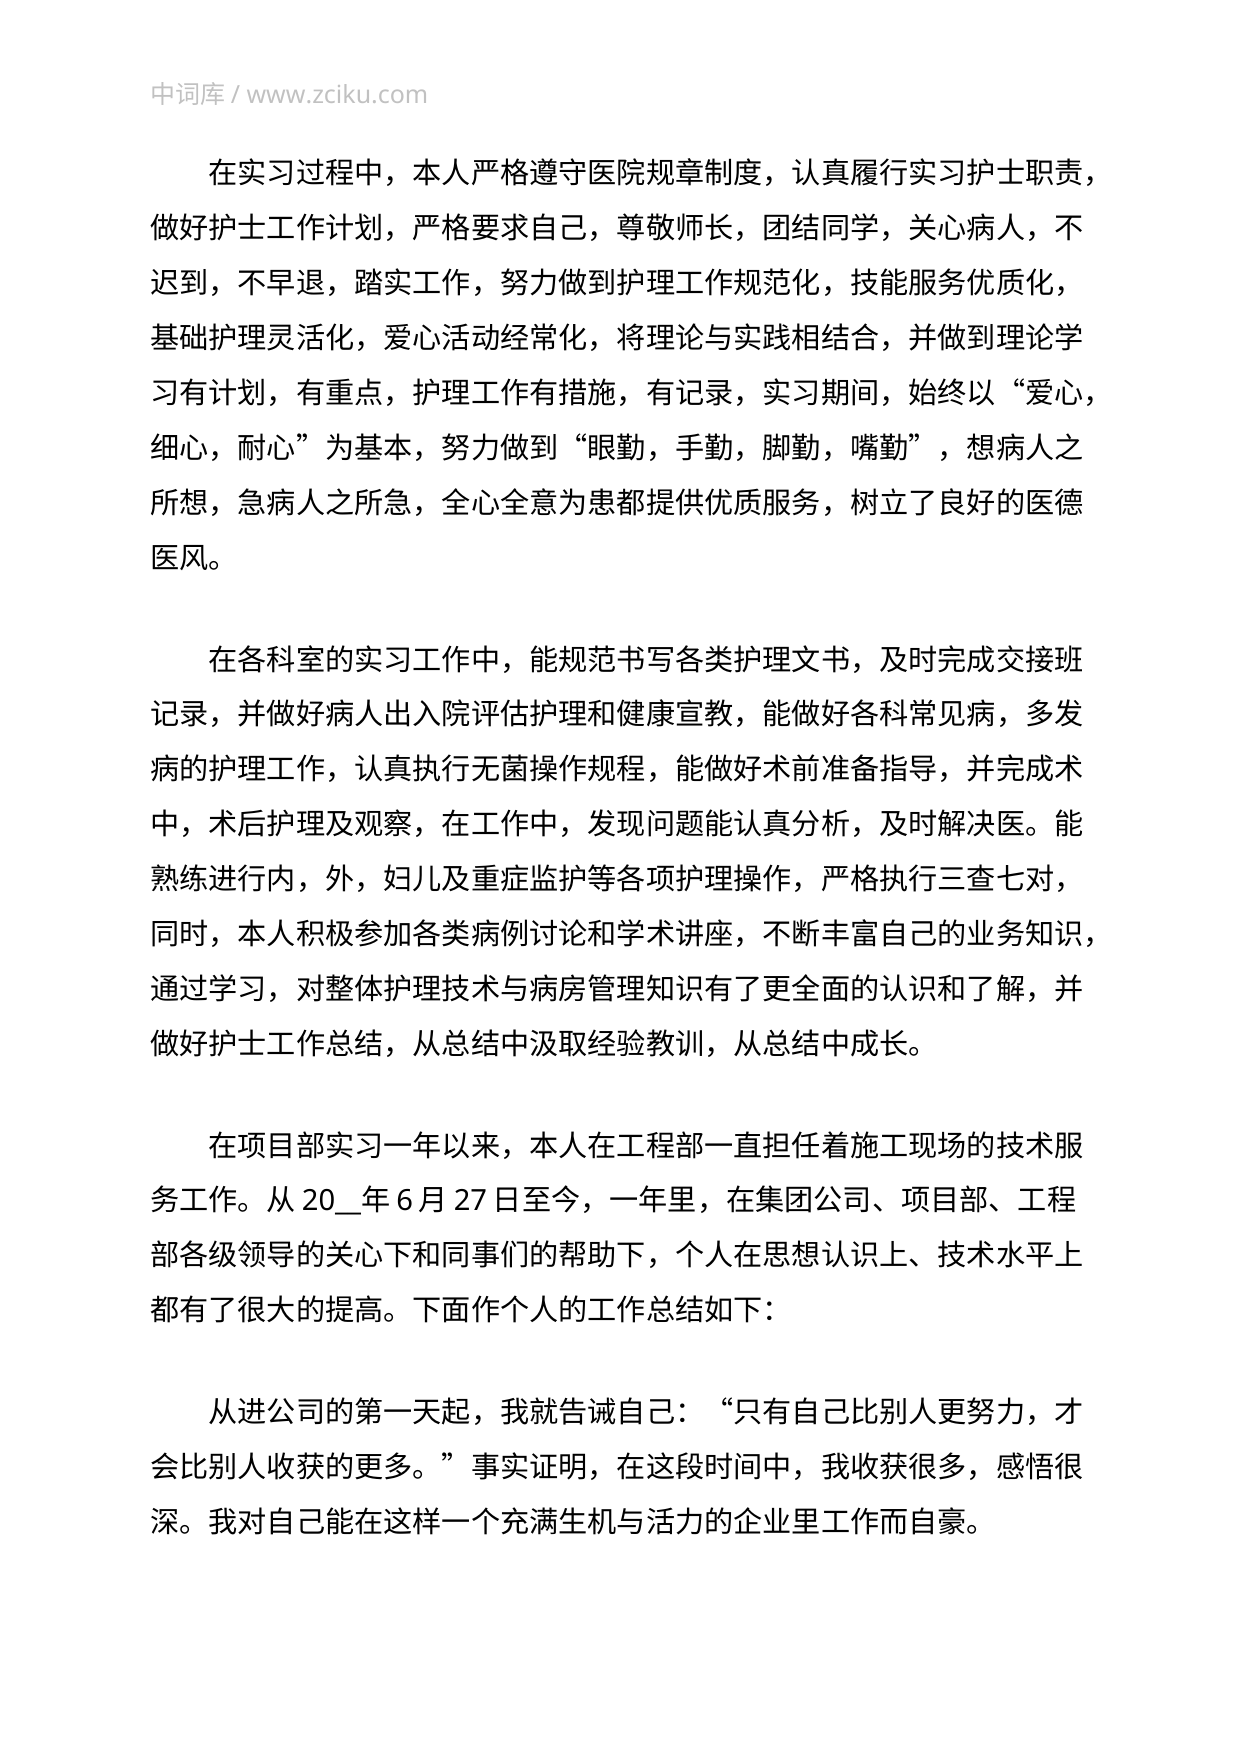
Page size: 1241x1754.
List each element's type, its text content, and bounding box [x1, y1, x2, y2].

text 从进公司的第一天起，我就告诫自己：“只有自己比别人更努力，才会比别人收获的更多。”事实证明，在这段时间中，我收获很多，感悟很深。我对自己能在这样一个充满生机与活力的企业里工作而自豪。 [150, 1389, 1090, 1541]
text 在项目部实习一年以来，本人在工程部一直担任着施工现场的技术服务工作。从20__年6月27日至今，一年里，在集团公司、项目部、工程部各级领导的关心下和同事们的帮助下，个人在思想认识上、技术水平上都有了很大的提高。下面作个人的工作总结如下： [150, 1122, 1090, 1329]
text 在各科室的实习工作中，能规范书写各类护理文书，及时完成交接班记录，并做好病人出入院评估护理和健康宣教，能做好各科常见病，多发病的护理工作，认真执行无菌操作规程，能做好术前准备指导，并完成术中，术后护理及观察，在工作中，发现问题能认真分析，及时解决医。能熟练进行内，外，妇儿及重症监护等各项护理操作，严格执行三查七对，同时，本人积极参加各类病例讨论和学术讲座，不断丰富自己的业务知识，通过学习，对整体护理技术与病房管理知识有了更全面的认识和了解，并做好护士工作总结，从总结中汲取经验教训，从总结中成长。 [150, 636, 1090, 1063]
text 在实习过程中，本人严格遵守医院规章制度，认真履行实习护士职责，做好护士工作计划，严格要求自己，尊敬师长，团结同学，关心病人，不迟到，不早退，踏实工作，努力做到护理工作规范化，技能服务优质化，基础护理灵活化，爱心活动经常化，将理论与实践相结合，并做到理论学习有计划，有重点，护理工作有措施，有记录，实习期间，始终以“爱心，细心，耐心”为基本，努力做到“眼勤，手勤，脚勤，嘴勤”，想病人之所想，急病人之所急，全心全意为患都提供优质服务，树立了良好的医德医风。 [150, 150, 1090, 577]
